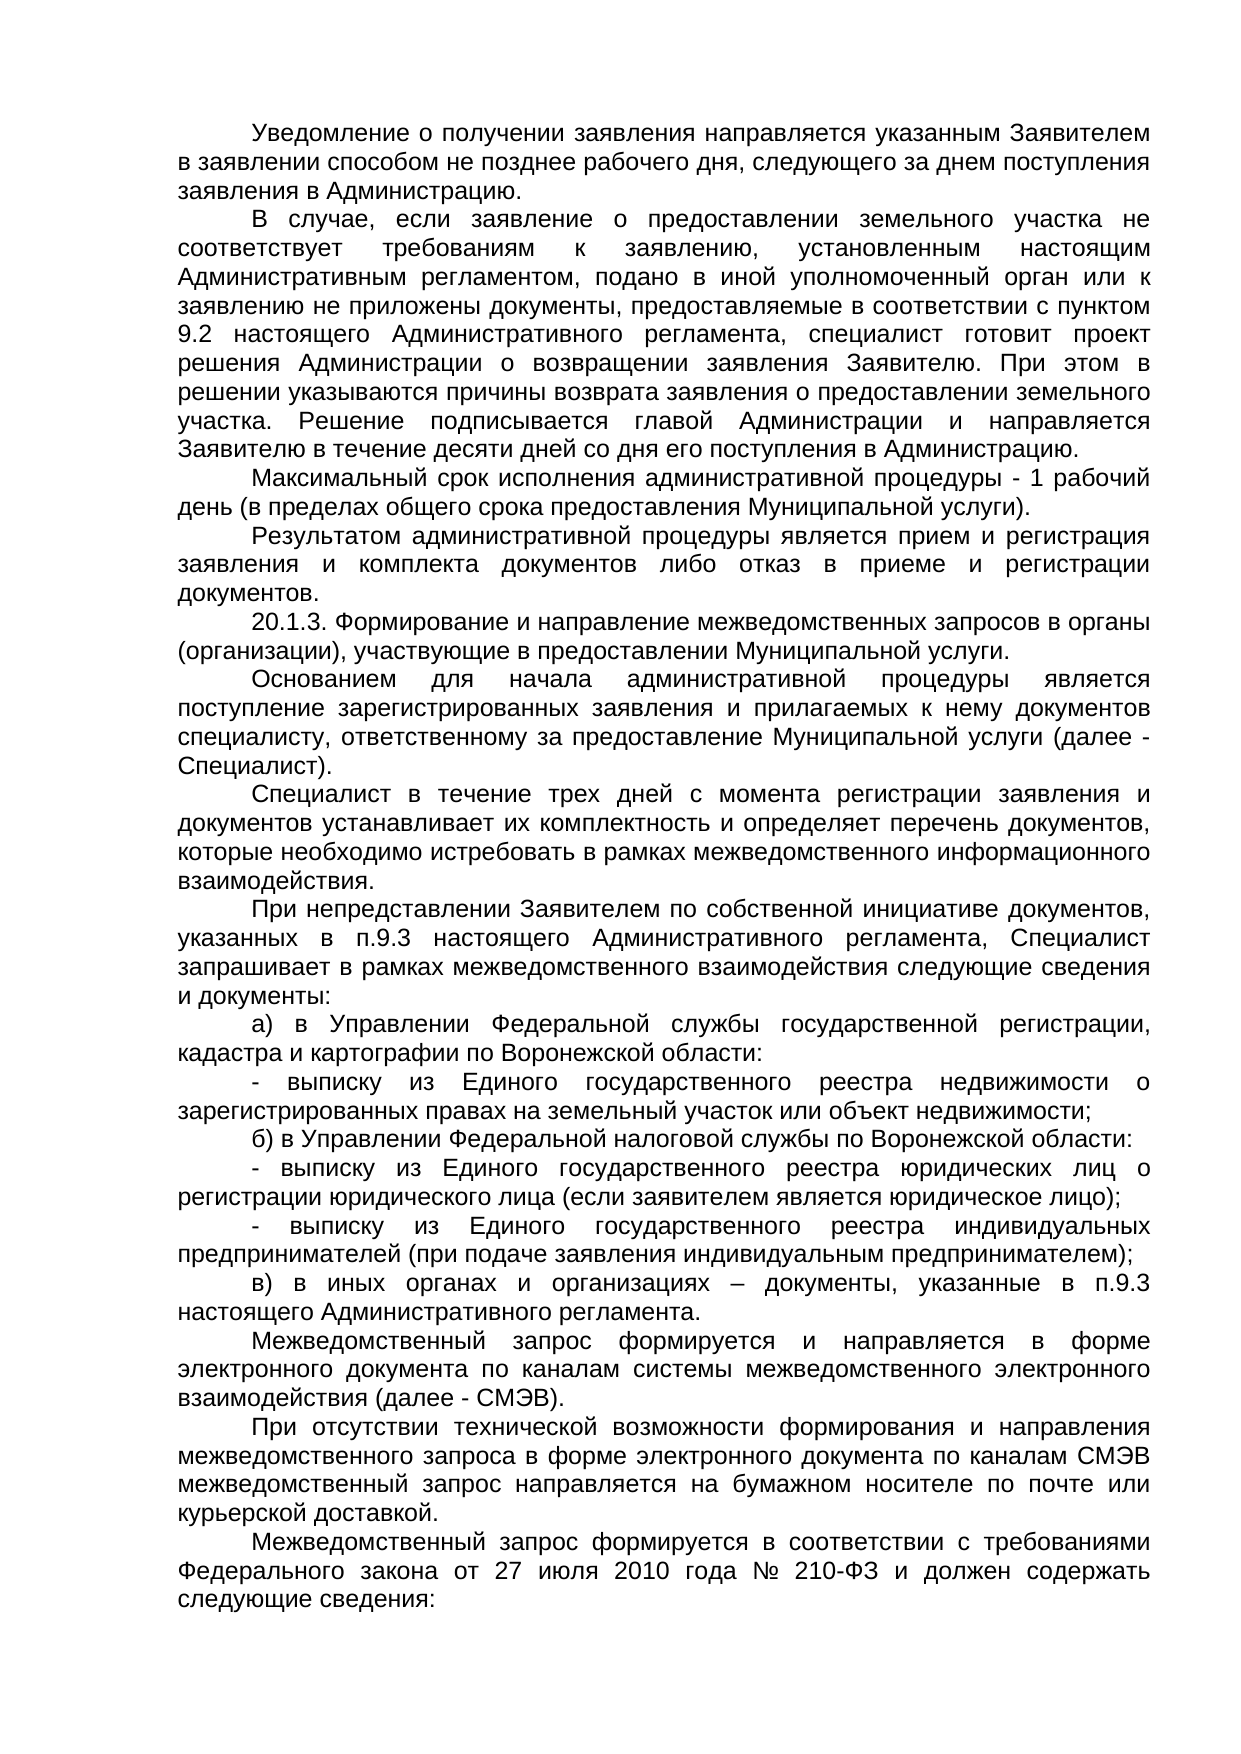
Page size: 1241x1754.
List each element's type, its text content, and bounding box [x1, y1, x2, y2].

text Основанием для начала административной процедуры является поступление зарегистрированных заявления и прилагаемых к нему документов специалисту, ответственному за предоставление Муниципальной услуги (далее - Специалист). [177, 664, 1152, 779]
text При непредставлении Заявителем по собственной инициативе документов, указанных в п.9.3 настоящего Административного регламента, Специалист запрашивает в рамках межведомственного взаимодействия следующие сведения и документы: [177, 894, 1152, 1009]
text Межведомственный запрос формируется в соответствии с требованиями Федерального закона от 27 июля 2010 года № 210-ФЗ и должен содержать следующие сведения: [177, 1527, 1152, 1613]
text Специалист в течение трех дней с момента регистрации заявления и документов устанавливает их комплектность и определяет перечень документов, которые необходимо истребовать в рамках межведомственного информационного взаимодействия. [177, 779, 1152, 894]
text - выписку из Единого государственного реестра юридических лиц о регистрации юридического лица (если заявителем является юридическое лицо); [177, 1153, 1152, 1211]
text В случае, если заявление о предоставлении земельного участка не соответствует требованиям к заявлению, установленным настоящим Административным регламентом, подано в иной уполномоченный орган или к заявлению не приложены документы, предоставляемые в соответствии с пунктом 9.2 настоящего Административного регламента, специалист готовит проект решения Администрации о возвращении заявления Заявителю. При этом в решении указываются причины возврата заявления о предоставлении земельного участка. Решение подписывается главой Администрации и направляется Заявителю в течение десяти дней со дня его поступления в Администрацию. [177, 204, 1152, 463]
text в) в иных органах и организациях – документы, указанные в п.9.3 настоящего Административного регламента. [177, 1268, 1152, 1326]
text - выписку из Единого государственного реестра недвижимости о зарегистрированных правах на земельный участок или объект недвижимости; [177, 1067, 1152, 1124]
text б) в Управлении Федеральной налоговой службы по Воронежской области: [177, 1124, 1152, 1153]
text Результатом административной процедуры является прием и регистрация заявления и комплекта документов либо отказ в приеме и регистрации документов. [177, 521, 1152, 607]
text 20.1.3. Формирование и направление межведомственных запросов в органы (организации), участвующие в предоставлении Муниципальной услуги. [177, 607, 1152, 664]
text а) в Управлении Федеральной службы государственной регистрации, кадастра и картографии по Воронежской области: [177, 1009, 1152, 1067]
text Уведомление о получении заявления направляется указанным Заявителем в заявлении способом не позднее рабочего дня, следующего за днем поступления заявления в Администрацию. [177, 118, 1152, 204]
text - выписку из Единого государственного реестра индивидуальных предпринимателей (при подаче заявления индивидуальным предпринимателем); [177, 1211, 1152, 1268]
text При отсутствии технической возможности формирования и направления межведомственного запроса в форме электронного документа по каналам СМЭВ межведомственный запрос направляется на бумажном носителе по почте или курьерской доставкой. [177, 1412, 1152, 1527]
text Межведомственный запрос формируется и направляется в форме электронного документа по каналам системы межведомственного электронного взаимодействия (далее - СМЭВ). [177, 1326, 1152, 1412]
text Максимальный срок исполнения административной процедуры - 1 рабочий день (в пределах общего срока предоставления Муниципальной услуги). [177, 463, 1152, 521]
